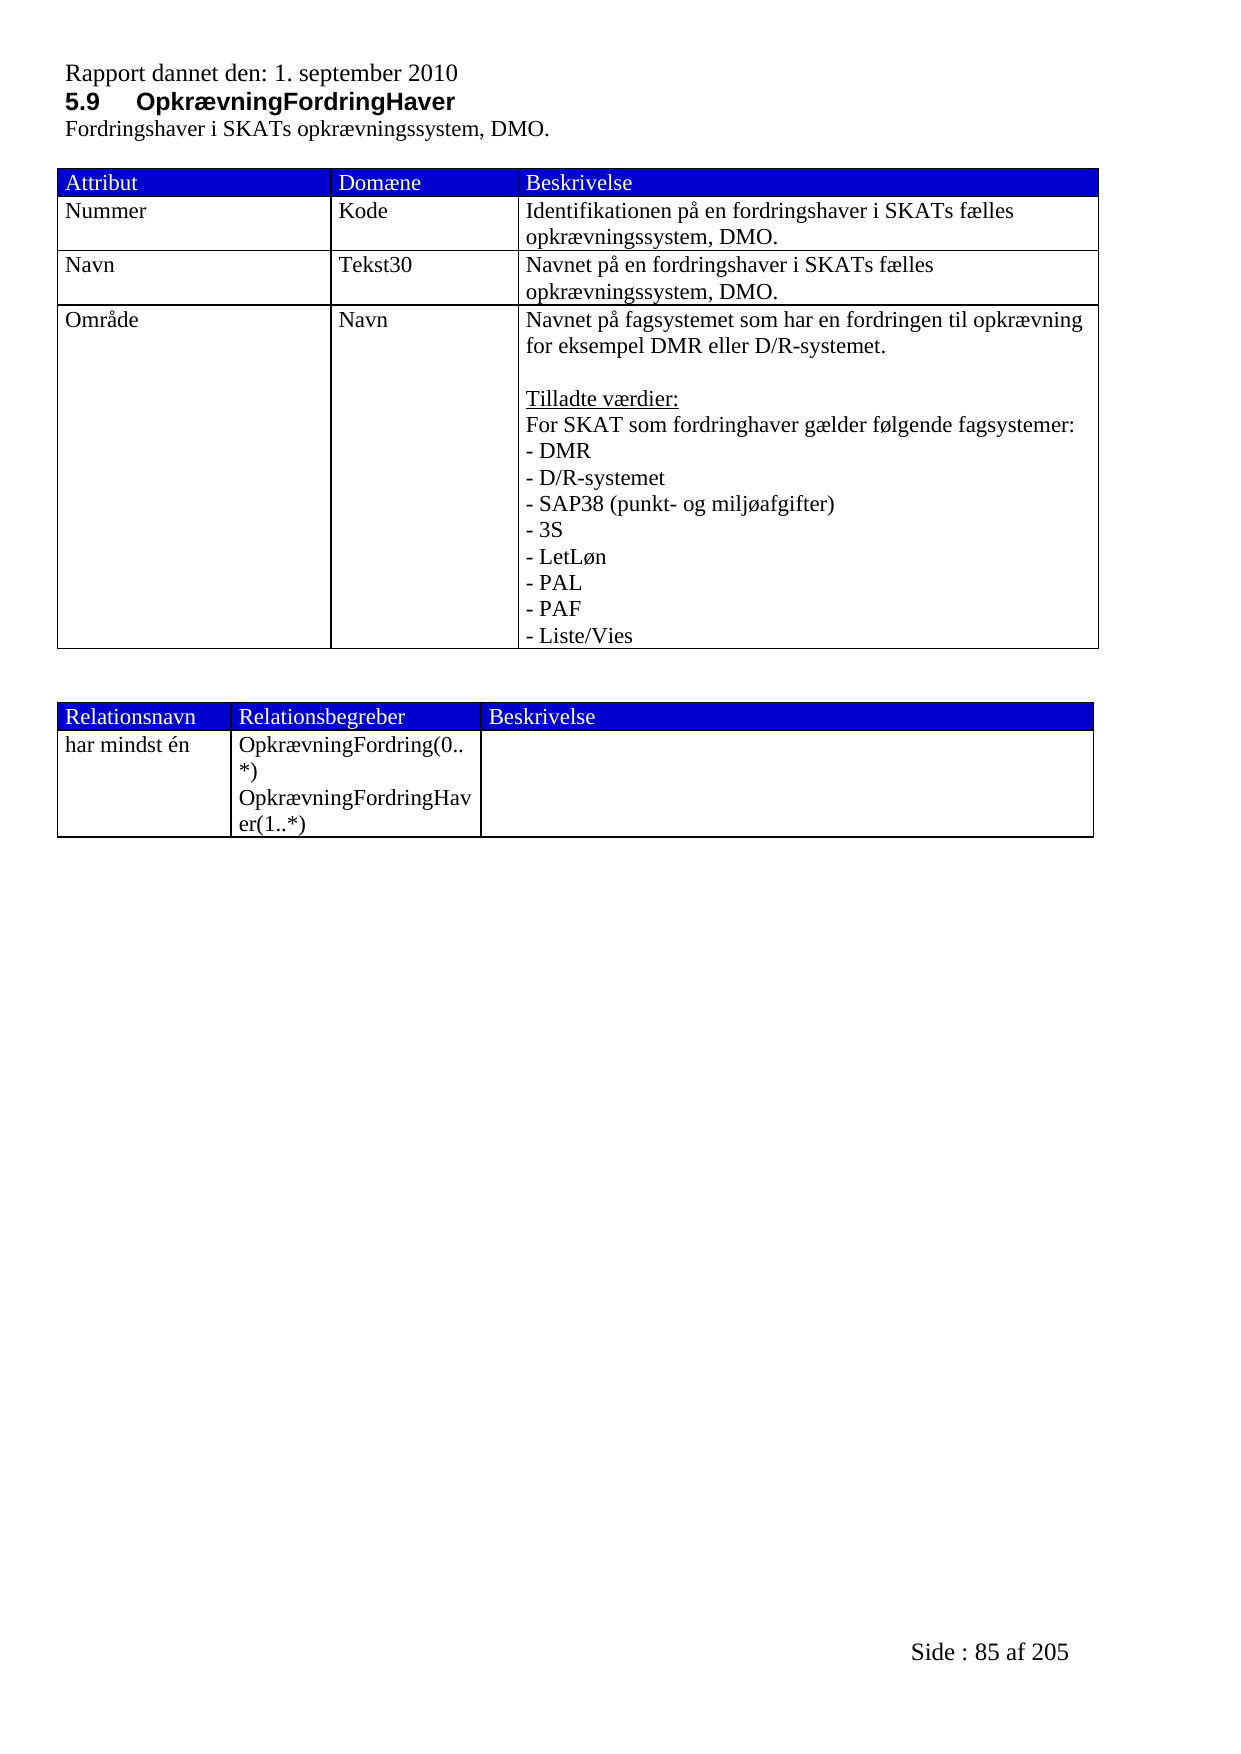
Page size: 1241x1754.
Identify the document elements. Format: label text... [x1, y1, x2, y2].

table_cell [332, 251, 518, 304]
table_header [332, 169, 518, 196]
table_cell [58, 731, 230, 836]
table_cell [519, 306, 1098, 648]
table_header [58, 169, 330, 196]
subtitle OpkrævningFordringHaver [65, 87, 1181, 115]
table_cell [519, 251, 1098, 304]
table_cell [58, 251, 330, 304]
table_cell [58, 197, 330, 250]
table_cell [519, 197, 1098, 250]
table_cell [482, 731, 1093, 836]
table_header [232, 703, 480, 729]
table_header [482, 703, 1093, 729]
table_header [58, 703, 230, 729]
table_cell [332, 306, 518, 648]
text Fordringshaver i SKATs opkrævningssystem, DMO. [65, 115, 1181, 142]
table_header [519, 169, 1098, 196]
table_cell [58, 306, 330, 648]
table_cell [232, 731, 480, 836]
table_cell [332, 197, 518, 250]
